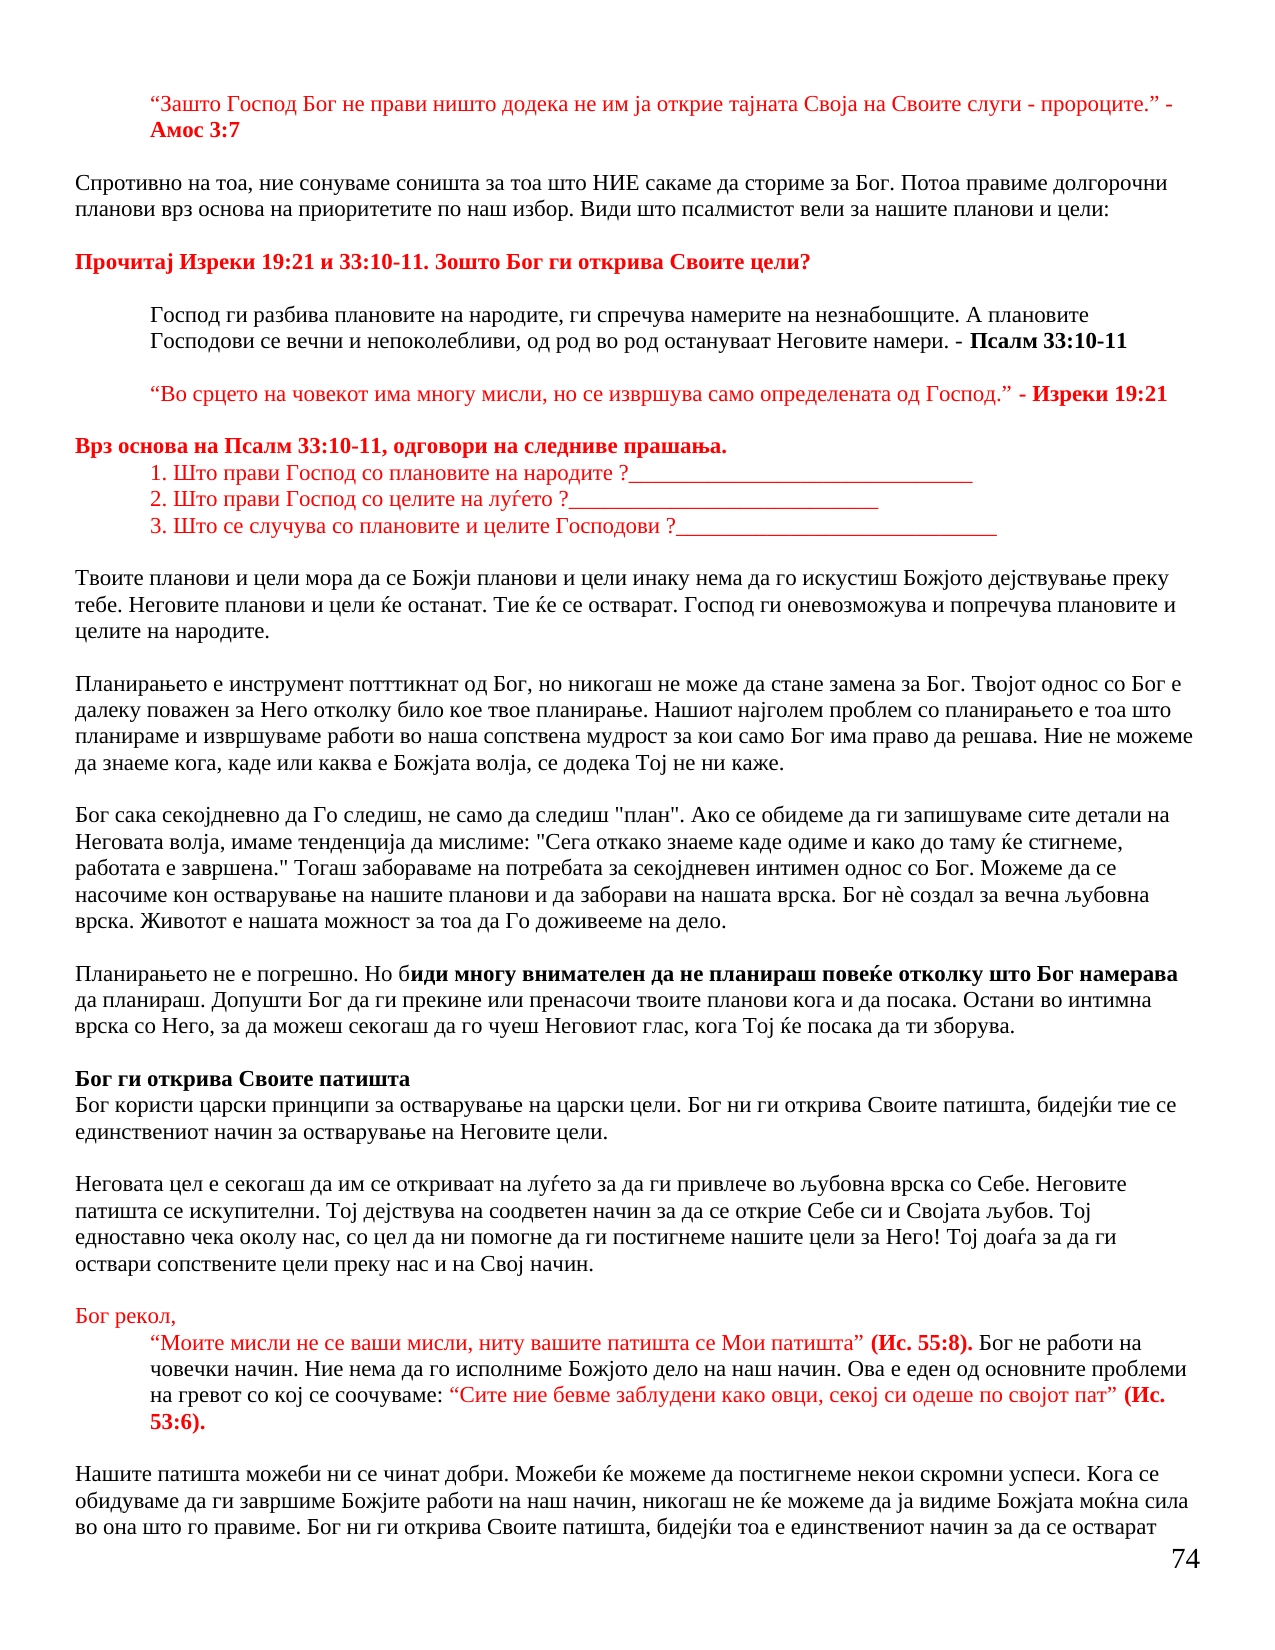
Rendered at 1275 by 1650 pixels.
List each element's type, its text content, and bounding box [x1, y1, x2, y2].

text Твоите планови и цели мора да се Божји планови и цели инаку нема да го искустиш Божјото дејствување преку тебе. Неговите планови и цели ќе останат. Тие ќе се остварат. Господ ги оневозможува и попречува плановите и целите на народите. [75, 564, 1200, 643]
text “Во срцето на човекот има многу мисли, но се извршува само определената од Господ.” - Изреки 19:21 [150, 380, 1200, 406]
text Спротивно на тоа, ние сонуваме соништа за тоа што НИЕ сакаме да сториме за Бог. Потоа правиме долгорочни планови врз основа на приоритетите по наш избор. Види што псалмистот вели за нашите планови и цели: [75, 169, 1200, 222]
text Бог ги открива Своите патишта [75, 1065, 1200, 1091]
text 1. Што прави Господ со плановите на народите ?______________________________ [75, 459, 1200, 485]
text 2. Што прави Господ со целите на луѓето ?___________________________ [75, 485, 1200, 512]
text Планирањето е инструмент потттикнат од Бог, но никогаш не може да стане замена за Бог. Твојот однос со Бог е далеку поважен за Него отколку било кое твое планирање. Нашиот најголем проблем со планирањето е тоа што планираме и извршуваме работи во наша сопствена мудрост за кои само Бог има право да решава. Ние не можеме да знаеме кога, каде или каква е Божјата волја, се додека Тој не ни каже. [75, 670, 1200, 775]
text Врз основа на Псалм 33:10-11, одговори на следниве прашања. [75, 433, 1200, 459]
text Неговата цел е секогаш да им се откриваат на луѓето за да ги привлече во љубовна врска со Себе. Неговите патишта се искупителни. Тој дејствува на соодветен начин за да се открие Себе си и Својата љубов. Тој едноставно чека околу нас, со цел да ни помогне да ги постигнеме нашите цели за Него! Тој доаѓа за да ги оствари сопствените цели преку нас и на Свој начин. [75, 1171, 1200, 1276]
text Бог сака секојдневно да Го следиш, не само да следиш "план". Ако се обидеме да ги запишуваме сите детали на Неговата волја, имаме тенденција да мислиме: "Сега откако знаеме каде одиме и како до таму ќе стигнеме, работата е завршена." Тогаш забораваме на потребата за секојдневен интимен однос со Бог. Можеме да се насочиме кон остварување на нашите планови и да заборави на нашата врска. Бог нè создал за вечна љубовна врска. Животот е нашата можност за тоа да Го доживееме на дело. [75, 802, 1200, 933]
text Планирањето не е погрешно. Но биди многу внимателен да не планираш повеќе отколку што Бог намерава да планираш. Допушти Бог да ги прекине или пренасочи твоите планови кога и да посака. Остани во интимна врска со Него, за да можеш секогаш да го чуеш Неговиот глас, кога Тој ќе посака да ти зборува. [75, 960, 1200, 1039]
text Бог рекол, [75, 1302, 1200, 1329]
text “Зашто Господ Бог не прави ништо додека не им ја открие тајната Своја на Своите слуги - пророците.” - Амос 3:7 [150, 90, 1200, 143]
text 3. Што се случува со плановите и целите Господови ?____________________________ [75, 512, 1200, 538]
text “Моите мисли не се ваши мисли, ниту вашите патишта се Мои патишта” (Ис. 55:8). Бог не работи на човечки начин. Ние нема да го исполниме Божјото дело на наш начин. Ова е еден од основните проблеми на гревот со кој се соочуваме: “Сите ние бевме заблудени како овци, секој си одеше по својот пат” (Ис. 53:6). [150, 1329, 1200, 1434]
text Господ ги разбива плановите на народите, ги спречува намерите на незнабошците. А плановите Господови се вечни и непоколебливи, од род во род остануваат Неговите намери. - Псалм 33:10-11 [150, 301, 1200, 353]
text Прочитај Изреки 19:21 и 33:10-11. Зошто Бог ги открива Своите цели? [75, 248, 1200, 274]
text Бог користи царски принципи за остварување на царски цели. Бог ни ги открива Своите патишта, бидејќи тие се единствениот начин за остварување на Неговите цели. [75, 1091, 1200, 1144]
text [75, 1460, 1200, 1539]
